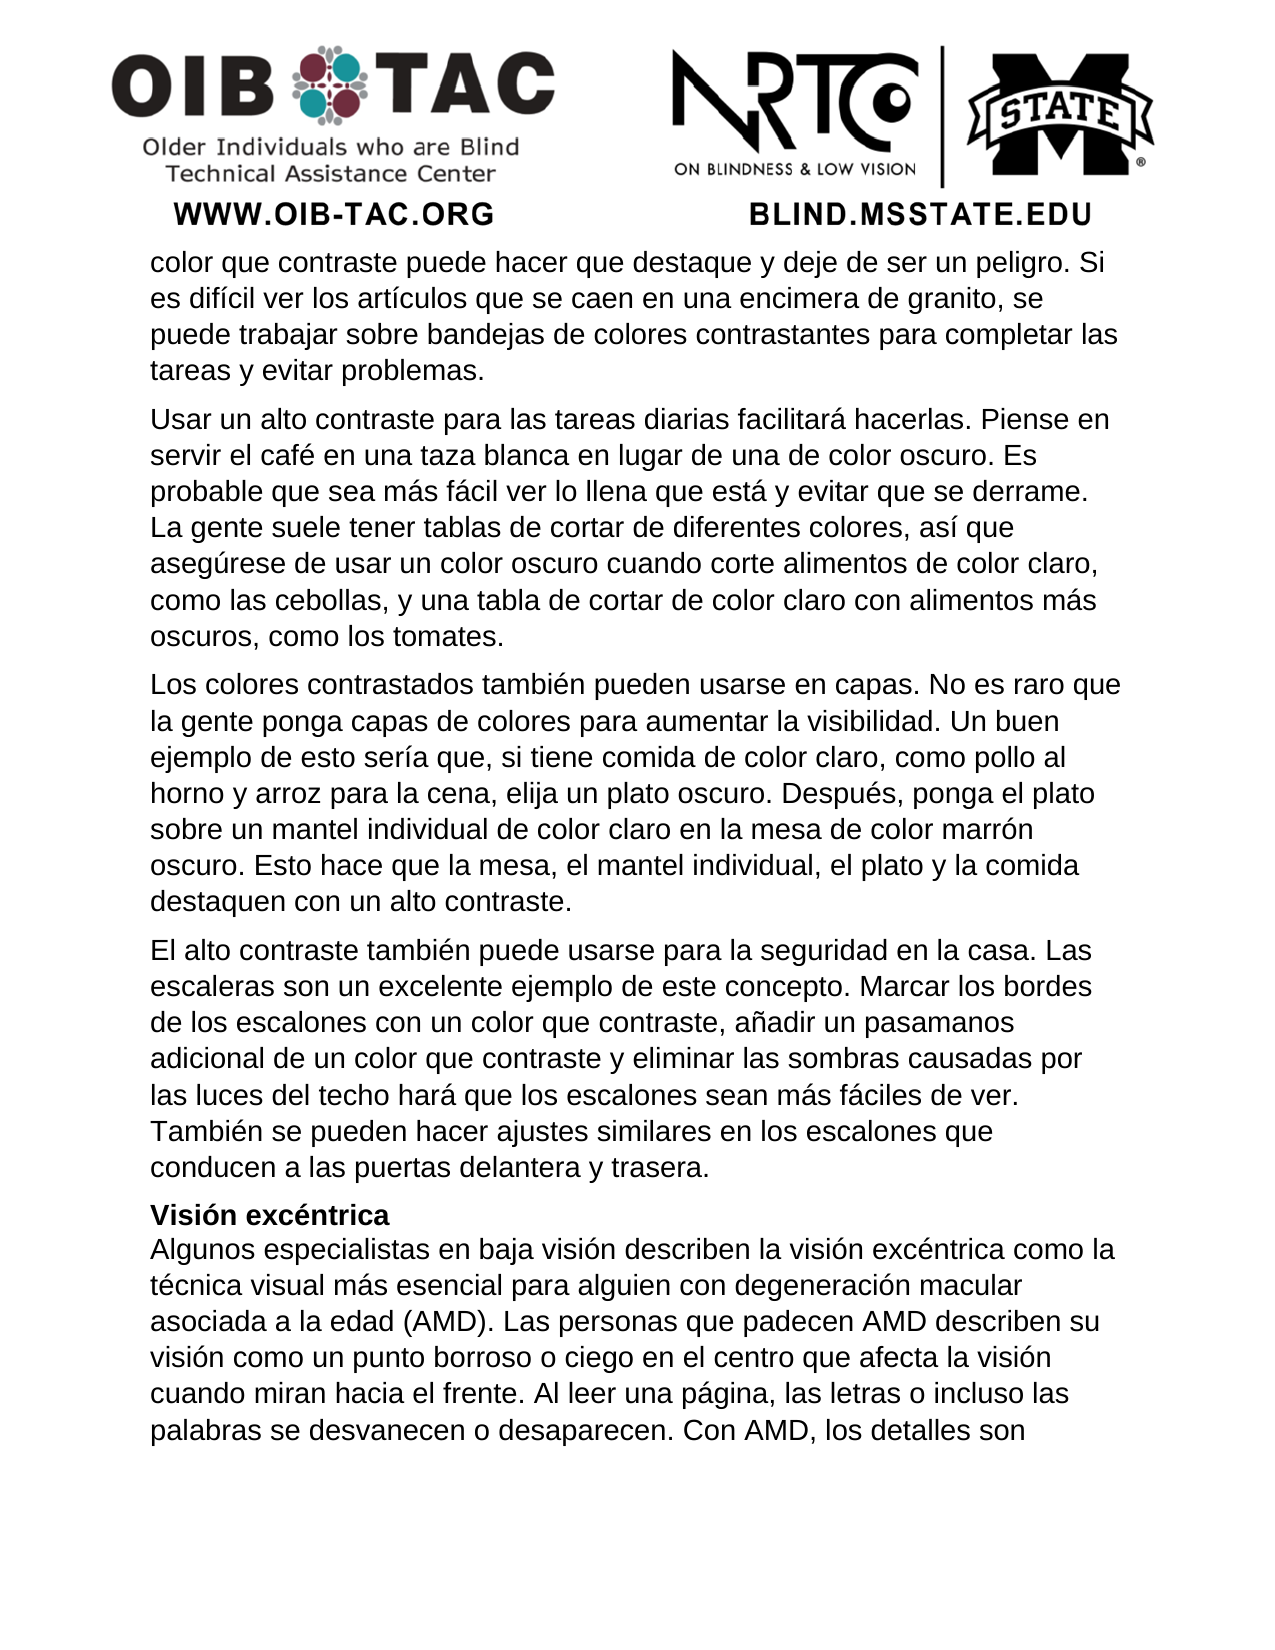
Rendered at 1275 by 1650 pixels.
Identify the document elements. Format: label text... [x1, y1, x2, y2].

picture [79, 34, 1185, 243]
text Los colores contrastados también pueden usarse en capas. No es raro que la gente ponga capas de colores para aumentar la visibilidad. Un buen ejemplo de esto sería que, si tiene comida de color claro, como pollo al horno y arroz para la cena, elija un plato oscuro. Después, ponga el plato sobre un mantel individual de color claro en la mesa de color marrón oscuro. Esto hace que la mesa, el mantel individual, el plato y la comida destaquen con un alto contraste. [150, 667, 1125, 918]
text Usar un alto contraste para las tareas diarias facilitará hacerlas. Piense en servir el café en una taza blanca en lugar de una de color oscuro. Es probable que sea más fácil ver lo llena que está y evitar que se derrame. La gente suele tener tablas de cortar de diferentes colores, así que asegúrese de usar un color oscuro cuando corte alimentos de color claro, como las cebollas, y una tabla de cortar de color claro con alimentos más oscuros, como los tomates. [150, 402, 1125, 652]
text El alto contraste también puede usarse para la seguridad en la casa. Las escaleras son un excelente ejemplo de este concepto. Marcar los bordes de los escalones con un color que contraste, añadir un pasamanos adicional de un color que contraste y eliminar las sombras causadas por las luces del techo hará que los escalones sean más fáciles de ver. También se pueden hacer ajustes similares en los escalones que conducen a las puertas delantera y trasera. [150, 933, 1125, 1183]
subtitle Visión excéntrica [150, 1198, 1125, 1232]
